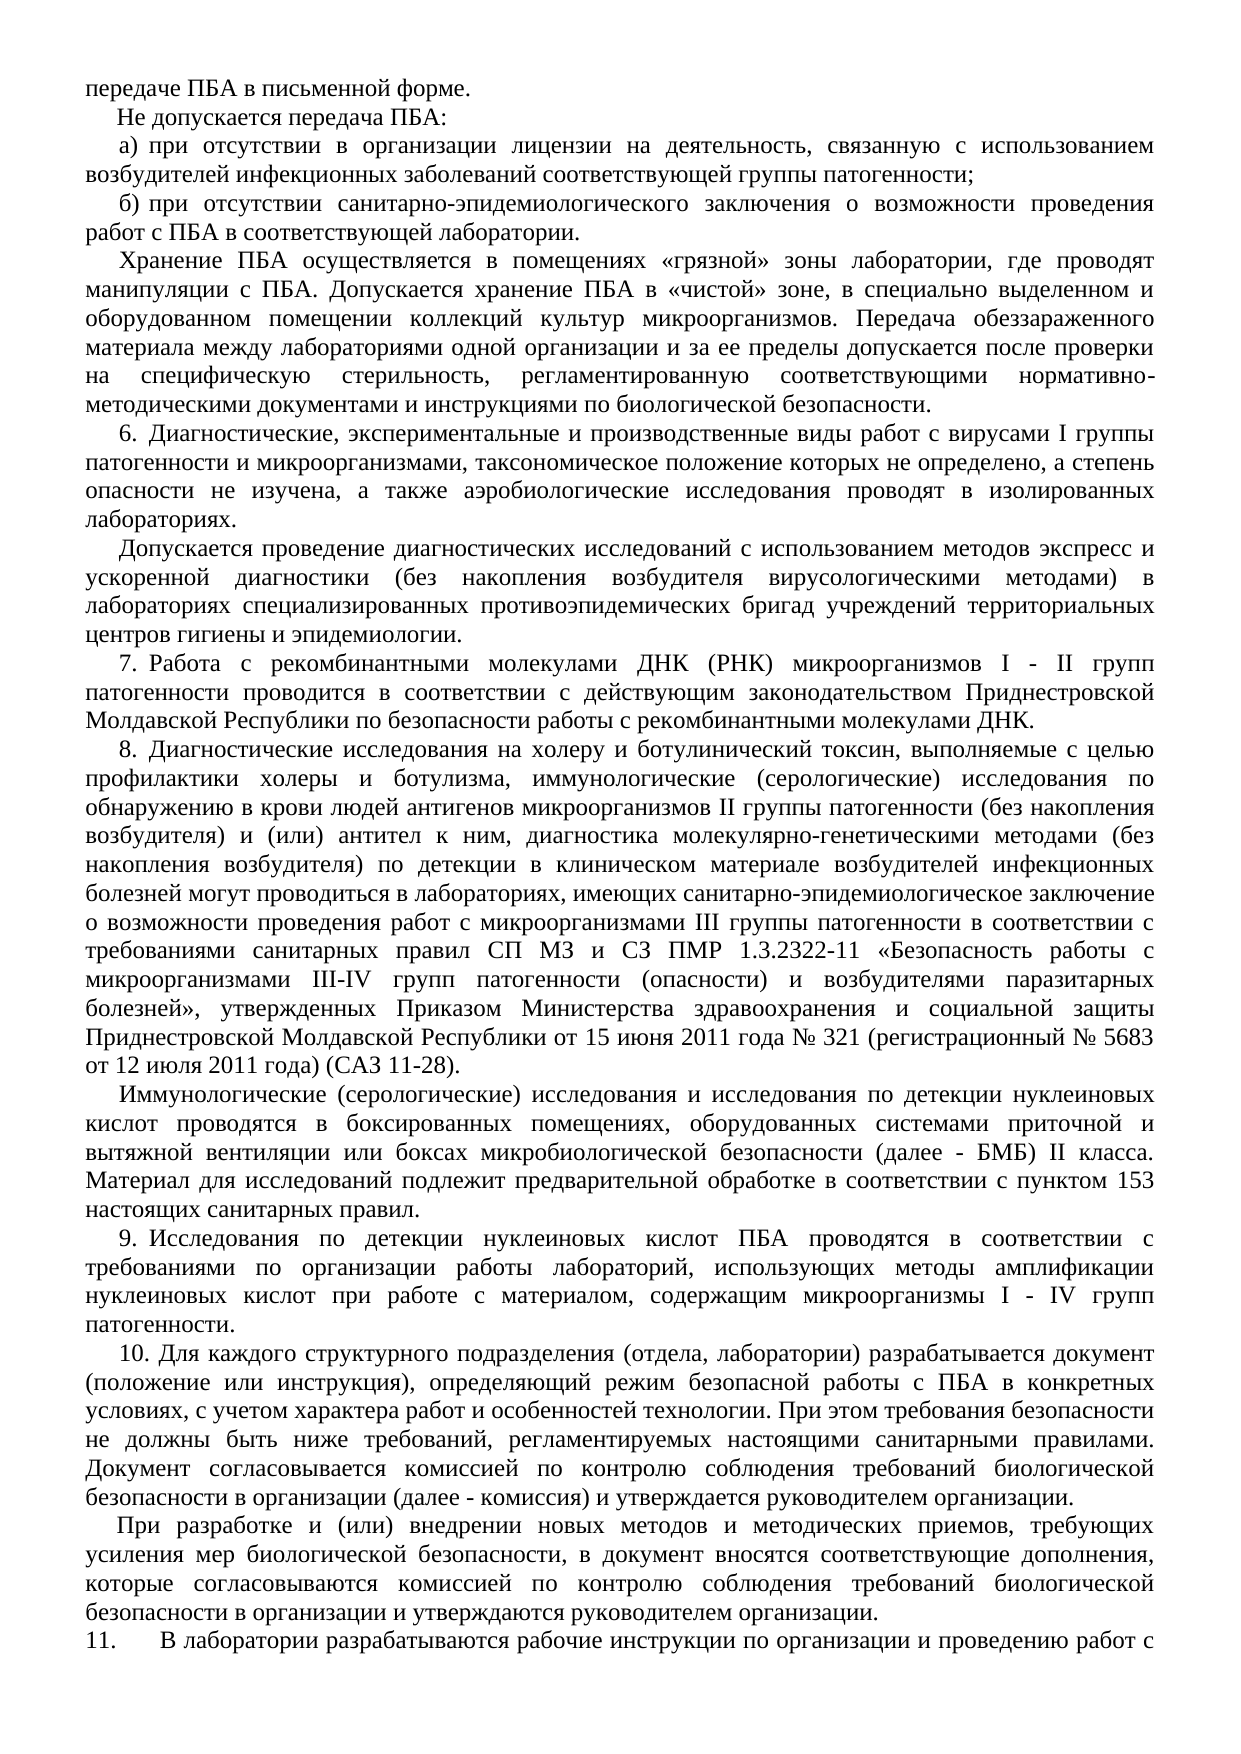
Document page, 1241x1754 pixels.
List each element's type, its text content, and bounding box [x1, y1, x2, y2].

list Работа с рекомбинантными молекулами ДНК (РНК) микроорганизмов I - II групп патогенности проводится в соответствии с действующим законодательством Приднестровской Молдавской Республики по безопасности работы с рекомбинантными молекулами ДНК. [85, 648, 1155, 734]
text а) при отсутствии в организации лицензии на деятельность, связанную с использованием возбудителей инфекционных заболеваний соответствующей группы патогенности; [85, 131, 1155, 188]
list Исследования по детекции нуклеиновых кислот ПБА проводятся в соответствии с требованиями по организации работы лабораторий, использующих методы амплификации нуклеиновых кислот при работе с материалом, содержащим микроорганизмы I - IV групп патогенности. [85, 1223, 1155, 1338]
text Допускается проведение диагностических исследований с использованием методов экспресс и ускоренной диагностики (без накопления возбудителя вирусологическими методами) в лабораториях специализированных противоэпидемических бригад учреждений территориальных центров гигиены и эпидемиологии. [85, 533, 1155, 648]
text Хранение ПБА осуществляется в помещениях «грязной» зоны лаборатории, где проводят манипуляции с ПБА. Допускается хранение ПБА в «чистой» зоне, в специально выделенном и оборудованном помещении коллекций культур микроорганизмов. Передача обеззараженного материала между лабораториями одной организации и за ее пределы допускается после проверки на специфическую стерильность, регламентированную соответствующими нормативнометодическими документами и инструкциями по биологической безопасности. [85, 246, 1155, 418]
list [85, 1626, 1155, 1654]
list Для каждого структурного подразделения (отдела, лаборатории) разрабатывается документ (положение или инструкция), определяющий режим безопасной работы с ПБА в конкретных условиях, с учетом характера работ и особенностей технологии. При этом требования безопасности не должны быть ниже требований, регламентируемых настоящими санитарными правилами. Документ согласовывается комиссией по контролю соблюдения требований биологической безопасности в организации (далее - комиссия) и утверждается руководителем организации. [85, 1338, 1155, 1511]
text При разработке и (или) внедрении новых методов и методических приемов, требующих усиления мер биологической безопасности, в документ вносятся соответствующие дополнения, которые согласовываются комиссией по контролю соблюдения требований биологической безопасности в организации и утверждаются руководителем организации. [85, 1511, 1155, 1626]
list Диагностические, экспериментальные и производственные виды работ с вирусами I группы патогенности и микроорганизмами, таксономическое положение которых не определено, а степень опасности не изучена, а также аэробиологические исследования проводят в изолированных лабораториях. [85, 418, 1155, 533]
list Диагностические исследования на холеру и ботулинический токсин, выполняемые с целью профилактики холеры и ботулизма, иммунологические (серологические) исследования по обнаружению в крови людей антигенов микроорганизмов II группы патогенности (без накопления возбудителя) и (или) антител к ним, диагностика молекулярно-генетическими методами (без накопления возбудителя) по детекции в клиническом материале возбудителей инфекционных болезней могут проводиться в лабораториях, имеющих санитарно-эпидемиологическое заключение о возможности проведения работ с микроорганизмами III группы патогенности в соответствии с требованиями санитарных правил СП МЗ и СЗ ПМР 1.3.2322-11 «Безопасность работы с микроорганизмами III-IV групп патогенности (опасности) и возбудителями паразитарных болезней», утвержденных Приказом Министерства здравоохранения и социальной защиты Приднестровской Молдавской Республики от 15 июня 2011 года № 321 (регистрационный № 5683 от 12 июля 2011 года) (САЗ 11-28). [85, 734, 1155, 1079]
text б) при отсутствии санитарно-эпидемиологического заключения о возможности проведения работ с ПБА в соответствующей лаборатории. [85, 188, 1155, 246]
text Иммунологические (серологические) исследования и исследования по детекции нуклеиновых кислот проводятся в боксированных помещениях, оборудованных системами приточной и вытяжной вентиляции или боксах микробиологической безопасности (далее - БМБ) II класса. Материал для исследований подлежит предварительной обработке в соответствии с пунктом 153 настоящих санитарных правил. [85, 1079, 1155, 1223]
text Не допускается передача ПБА: [85, 102, 1155, 131]
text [85, 73, 1155, 102]
